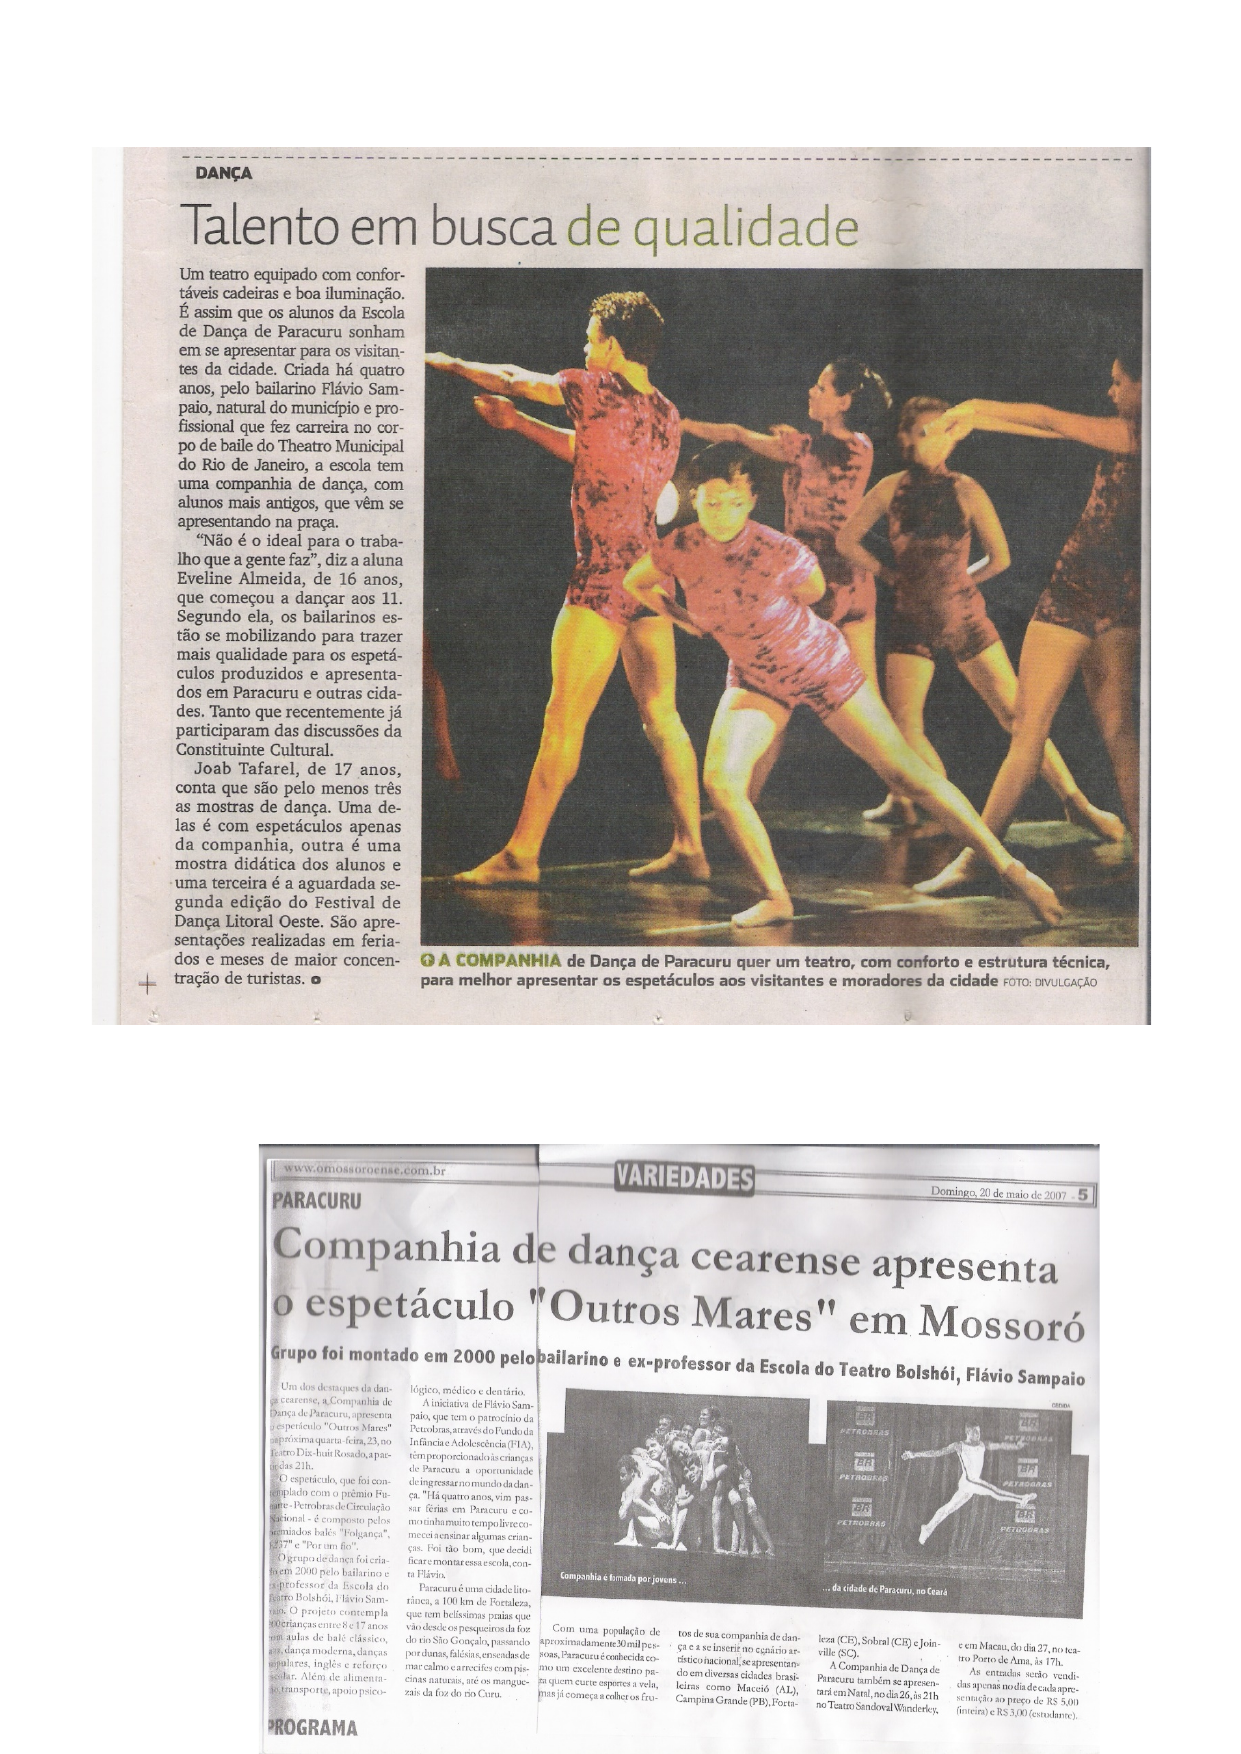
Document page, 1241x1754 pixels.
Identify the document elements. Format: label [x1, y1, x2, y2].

picture [91, 147, 1152, 1025]
picture [258, 1144, 1100, 1754]
